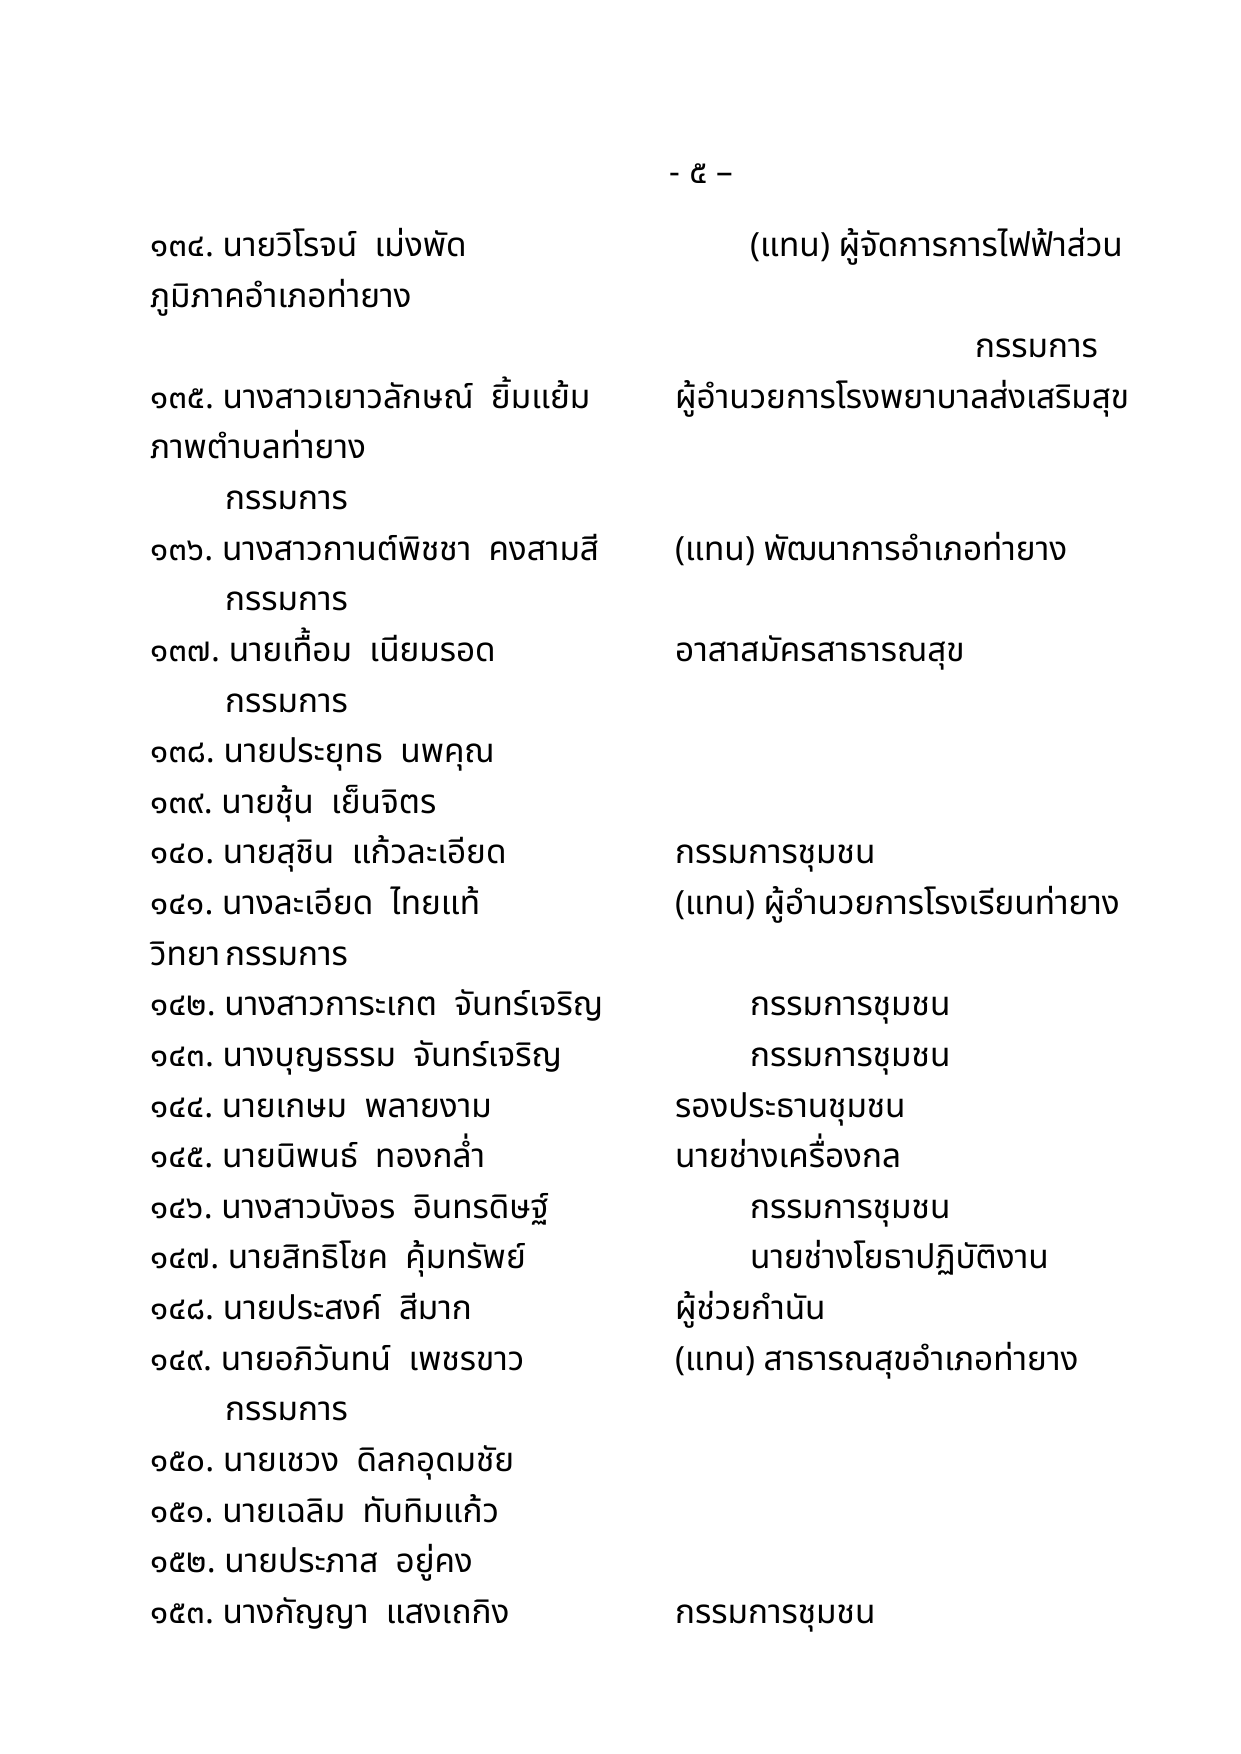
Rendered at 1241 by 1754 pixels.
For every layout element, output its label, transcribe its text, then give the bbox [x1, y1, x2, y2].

text ๑๔๕. นายนิพนธ์ ทองกล่ำ นายช่างเครื่องกล [150, 1132, 1152, 1183]
text ๑๔๖. นางสาวบังอร อินทรดิษฐ์ กรรมการชุมชน [150, 1183, 1152, 1233]
text ๑๕๓. นางกัญญา แสงเถกิง กรรมการชุมชน [150, 1588, 1152, 1638]
text - ๕ – [150, 148, 1152, 198]
text ๑๕๐. นายเชวง ดิลกอุดมชัย [150, 1436, 1152, 1486]
text ๑๔๐. นายสุชิน แก้วละเอียด กรรมการชุมชน [150, 828, 1152, 879]
text ๑๔๔. นายเกษม พลายงาม รองประธานชุมชน [150, 1081, 1152, 1132]
text ๑๓๙. นายชุ้น เย็นจิตร [150, 778, 1152, 828]
text ๑๕๑. นายเฉลิม ทับทิมแก้ว [150, 1486, 1152, 1537]
text ๑๓๖. นางสาวกานต์พิชชา คงสามสี (แทน) พัฒนาการอำเภอท่ายาง กรรมการ [150, 524, 1152, 626]
text ๑๔๙. นายอภิวันทน์ เพชรขาว (แทน) สาธารณสุขอำเภอท่ายาง กรรมการ [150, 1334, 1152, 1436]
text ๑๔๗. นายสิทธิโชค คุ้มทรัพย์ นายช่างโยธาปฏิบัติงาน [150, 1233, 1152, 1284]
text ๑๓๗. นายเทื้อม เนียมรอด อาสาสมัครสาธารณสุข กรรมการ [150, 626, 1152, 727]
text ๑๔๑. นางละเอียด ไทยแท้ (แทน) ผู้อำนวยการโรงเรียนท่ายางวิทยา กรรมการ [150, 879, 1152, 980]
text ๑๕๒. นายประภาส อยู่คง [150, 1537, 1152, 1588]
text ๑๓๕. นางสาวเยาวลักษณ์ ยิ้มแย้ม ผู้อำนวยการโรงพยาบาลส่งเสริมสุขภาพตำบลท่ายาง กรรมการ [150, 373, 1152, 524]
text ๑๔๓. นางบุญธรรม จันทร์เจริญ กรรมการชุมชน [150, 1031, 1152, 1081]
text ๑๓๘. นายประยุทธ นพคุณ [150, 727, 1152, 778]
text ๑๔๘. นายประสงค์ สีมาก ผู้ช่วยกำนัน [150, 1284, 1152, 1334]
text ๑๔๒. นางสาวการะเกต จันทร์เจริญ กรรมการชุมชน [150, 980, 1152, 1031]
text กรรมการ [150, 322, 1152, 373]
text ๑๓๔. นายวิโรจน์ เม่งพัด (แทน) ผู้จัดการการไฟฟ้าส่วนภูมิภาคอำเภอท่ายาง [150, 221, 1152, 322]
